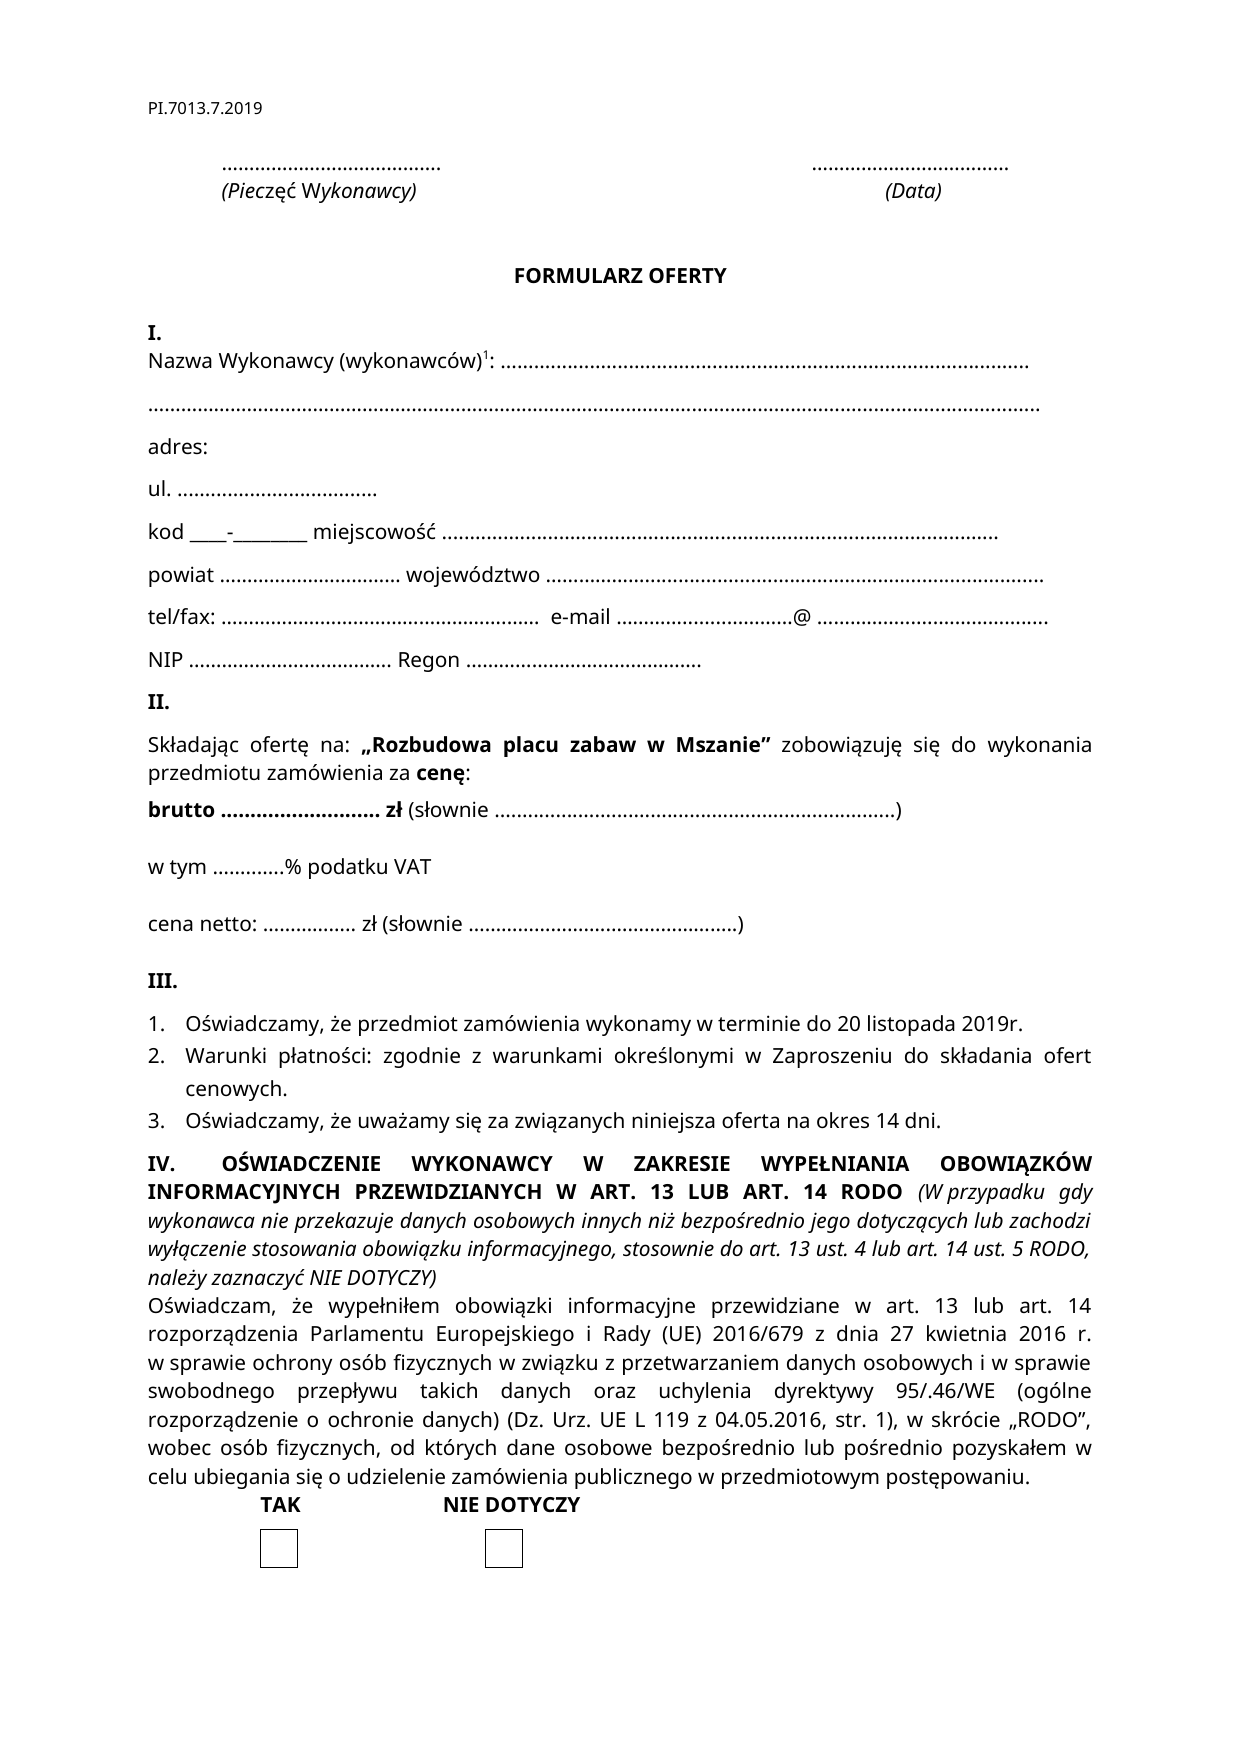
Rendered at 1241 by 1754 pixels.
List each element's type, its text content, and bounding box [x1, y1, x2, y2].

text brutto ........................... zł (słownie ........................................................................) [148, 796, 1093, 824]
text FORMULARZ OFERTY [148, 261, 1093, 290]
text NIP ………………………………. Regon ……………………………………. [148, 645, 1093, 673]
text I. [148, 318, 1093, 347]
text powiat …………………………… województwo ………………...........................………...………........................ [148, 560, 1093, 588]
text II. [148, 687, 1093, 716]
text adres: [148, 432, 1093, 460]
text cena netto: …………….. zł (słownie ……………………..…………………..) [148, 909, 1093, 938]
list TAK NIE DOTYCZY [260, 1490, 1093, 1519]
list Oświadczamy, że uważamy się za związanych niniejsza oferta na okres 14 dni. [148, 1107, 1093, 1135]
text Oświadczam, że wypełniłem obowiązki informacyjne przewidziane w art. 13 lub art. 14 rozporządzenia Parlamentu Europejskiego i Rady (UE) 2016/679 z dnia 27 kwietnia 2016 r. w sprawie ochrony osób fizycznych w związku z przetwarzaniem danych osobowych i w sprawie swobodnego przepływu takich danych oraz uchylenia dyrektywy 95/.46/WE (ogólne rozporządzenie o ochronie danych) (Dz. Urz. UE L 119 z 04.05.2016, str. 1), w skrócie „RODO”, wobec osób fizycznych, od których dane osobowe bezpośrednio lub pośrednio pozyskałem w celu ubiegania się o udzielenie zamówienia publicznego w przedmiotowym postępowaniu. [148, 1291, 1093, 1490]
text Nazwa Wykonawcy (wykonawców)1: ............................................................................................... [148, 347, 1093, 375]
text w tym …….......% podatku VAT [148, 852, 1093, 881]
text ul. .................................... [148, 474, 1093, 503]
text III. [148, 966, 1093, 994]
text kod ____-________ miejscowość .................................................................................................... [148, 517, 1093, 546]
text …………………………………. ……………………………… [148, 148, 1093, 176]
list OŚWIADCZENIE WYKONAWCY W ZAKRESIE WYPEŁNIANIA OBOWIĄZKÓW INFORMACYJNYCH PRZEWIDZIANYCH W ART. 13 LUB ART. 14 RODO (W przypadku gdy wykonawca nie przekazuje danych osobowych innych niż bezpośrednio jego dotyczących lub zachodzi wyłączenie stosowania obowiązku informacyjnego, stosownie do art. 13 ust. 4 lub art. 14 ust. 5 RODO, należy zaznaczyć NIE DOTYCZY) [148, 1149, 1093, 1291]
text Składając ofertę na: „Rozbudowa placu zabaw w Mszanie” zobowiązuję się do wykonania przedmiotu zamówienia za cenę: [148, 730, 1093, 787]
list Warunki płatności: zgodnie z warunkami określonymi w Zaproszeniu do składania ofert cenowych. [148, 1041, 1093, 1102]
text ……………………………………………………………………………………………………………....................................... [148, 389, 1093, 418]
text tel/fax: …………………………………………….…… e-mail …………...........………@ …………….......…………........ [148, 602, 1093, 631]
text (Pieczęć Wykonawcy) (Data) [148, 176, 1093, 204]
list Oświadczamy, że przedmiot zamówienia wykonamy w terminie do 20 listopada 2019r. [148, 1009, 1093, 1037]
